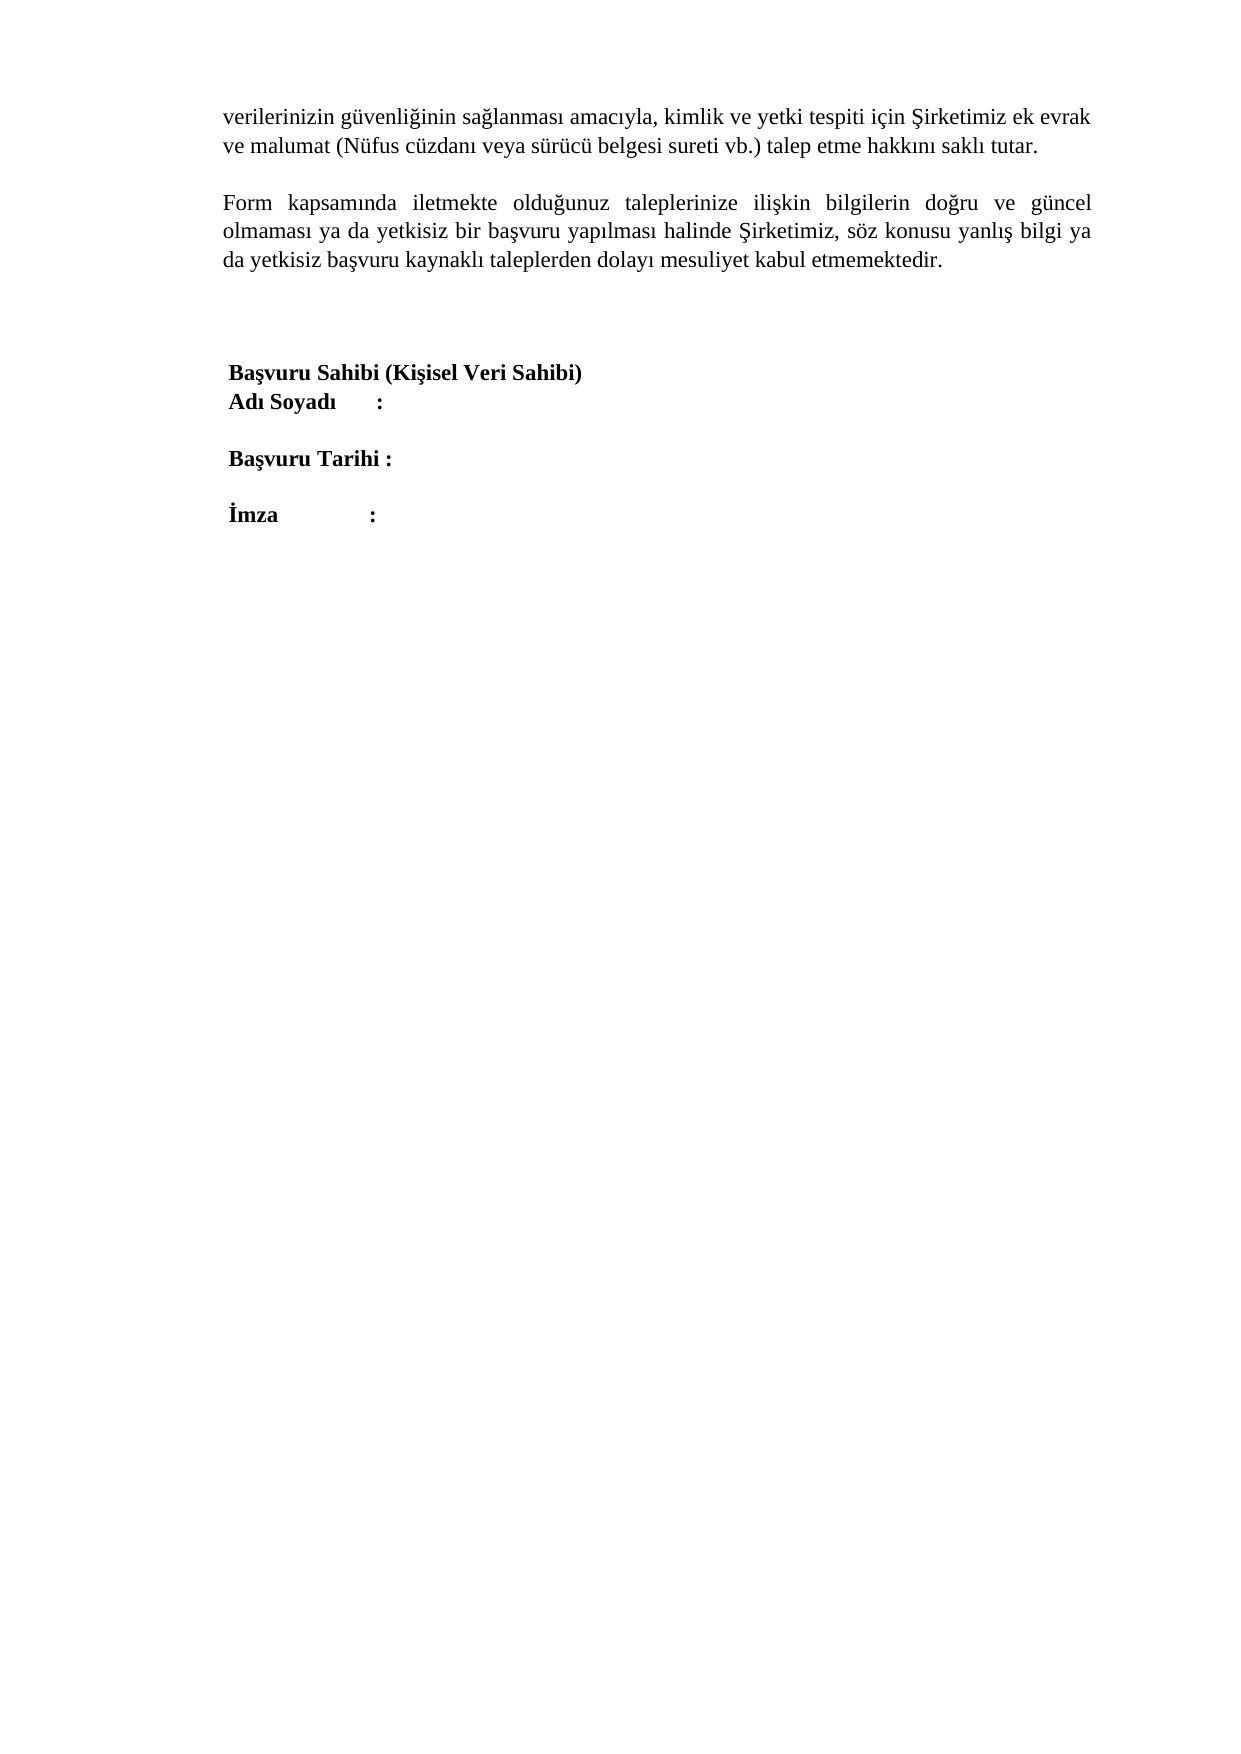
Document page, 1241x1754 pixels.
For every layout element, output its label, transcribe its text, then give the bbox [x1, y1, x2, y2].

list Form kapsamında iletmekte olduğunuz taleplerinize ilişkin bilgilerin doğru ve güncel olmaması ya da yetkisiz bir başvuru yapılması halinde Şirketimiz, söz konusu yanlış bilgi ya da yetkisiz başvuru kaynaklı taleplerden dolayı mesuliyet kabul etmemektedir. [223, 189, 1093, 272]
list Adı Soyadı : [223, 388, 1093, 414]
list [223, 103, 1093, 158]
list İmza : [223, 502, 1093, 528]
list Başvuru Sahibi (Kişisel Veri Sahibi) [223, 359, 1093, 386]
list Başvuru Tarihi : [223, 445, 1093, 471]
